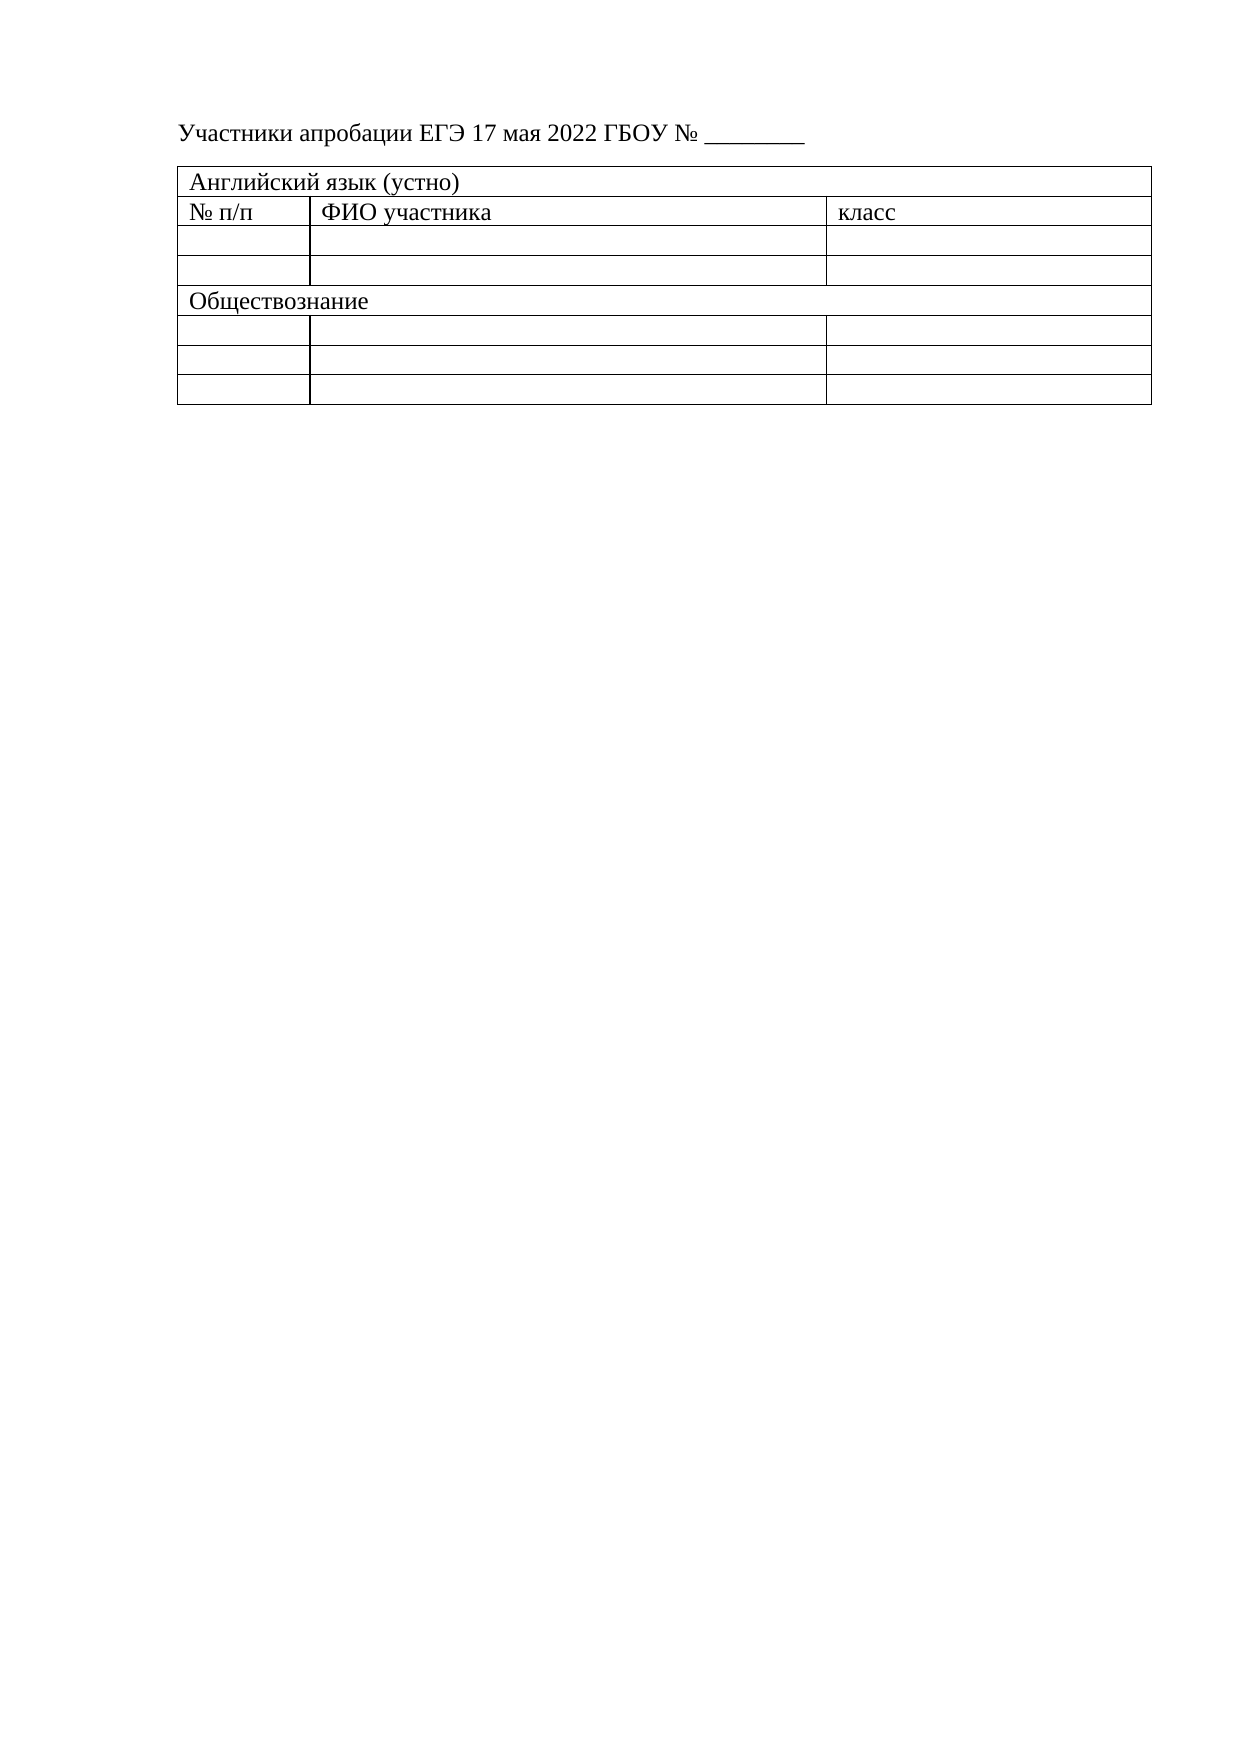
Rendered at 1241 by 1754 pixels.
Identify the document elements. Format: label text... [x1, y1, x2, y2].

table_cell [827, 256, 1151, 285]
table_cell [827, 226, 1151, 255]
table_cell № п/п [178, 197, 309, 225]
table_cell ФИО участника [311, 197, 826, 225]
text Участники апробации ЕГЭ 17 мая 2022 ГБОУ № ________ [177, 118, 1152, 147]
table_cell [178, 346, 309, 374]
table_cell [827, 346, 1151, 374]
table_cell [178, 226, 309, 255]
table_cell [827, 316, 1151, 344]
table_cell [311, 256, 826, 285]
table_cell [178, 375, 309, 404]
table_cell класс [827, 197, 1151, 225]
table_cell [311, 316, 826, 344]
table_cell [311, 226, 826, 255]
table_cell [311, 375, 826, 404]
table_cell Обществознание [178, 286, 1151, 315]
table_cell [311, 346, 826, 374]
table_header Английский язык (устно) [178, 167, 1151, 196]
table_cell [827, 375, 1151, 404]
table_cell [178, 316, 309, 344]
table_cell [178, 256, 309, 285]
